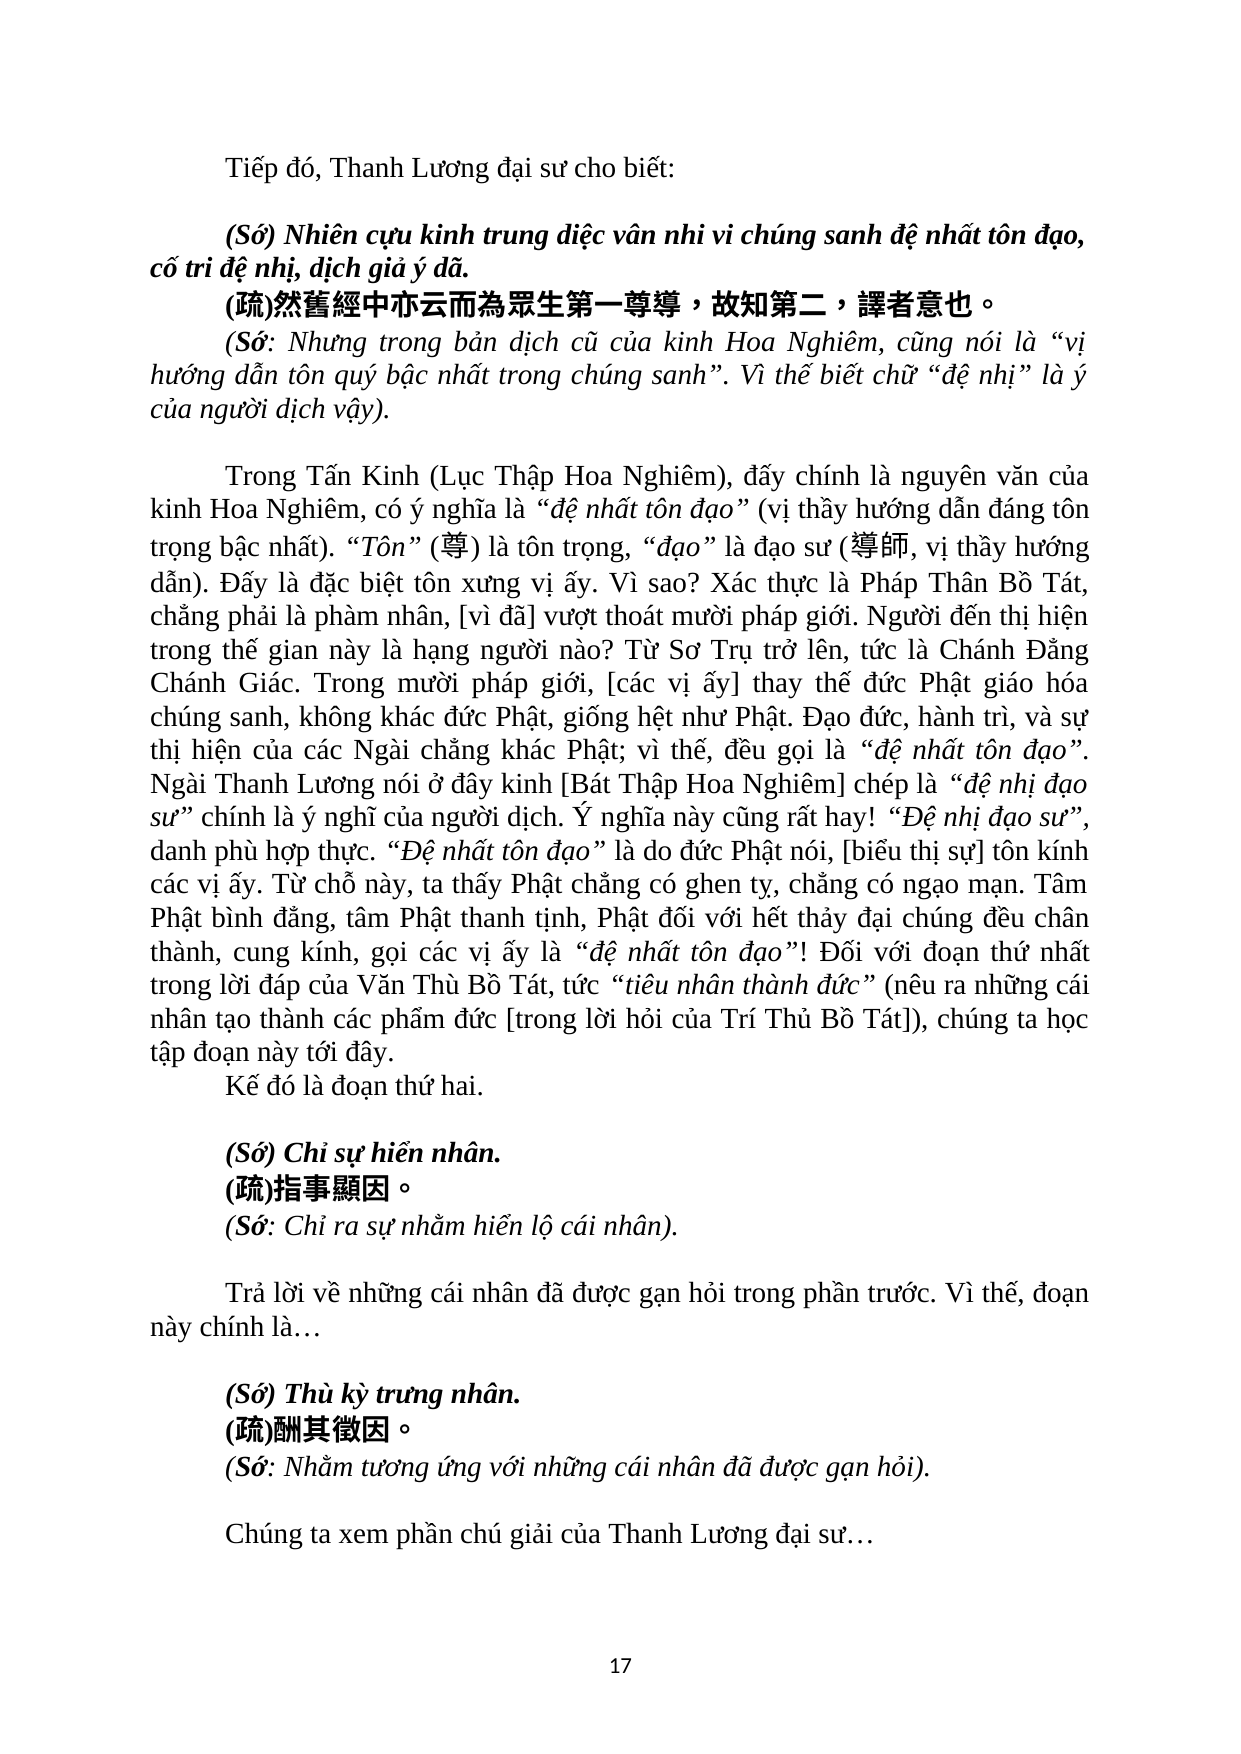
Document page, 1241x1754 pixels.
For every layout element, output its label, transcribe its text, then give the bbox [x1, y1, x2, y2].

text Trong Tấn Kinh (Lục Thập Hoa Nghiêm), đấy chính là nguyên văn của kinh Hoa Nghiêm, có ý nghĩa là “đệ nhất tôn đạo” (vị thầy hướng dẫn đáng tôn trọng bậc nhất). “Tôn” (尊) là tôn trọng, “đạo” là đạo sư (導師, vị thầy hướng dẫn). Đấy là đặc biệt tôn xưng vị ấy. Vì sao? Xác thực là Pháp Thân Bồ Tát, chẳng phải là phàm nhân, [vì đã] vượt thoát mười pháp giới. Người đến thị hiện trong thế gian này là hạng người nào? Từ Sơ Trụ trở lên, tức là Chánh Đẳng Chánh Giác. Trong mười pháp giới, [các vị ấy] thay thế đức Phật giáo hóa chúng sanh, không khác đức Phật, giống hệt như Phật. Đạo đức, hành trì, và sự thị hiện của các Ngài chẳng khác Phật; vì thế, đều gọi là “đệ nhất tôn đạo”. Ngài Thanh Lương nói ở đây kinh [Bát Thập Hoa Nghiêm] chép là “đệ nhị đạo sư” chính là ý nghĩ của người dịch. Ý nghĩa này cũng rất hay! “Đệ nhị đạo sư”, danh phù hợp thực. “Đệ nhất tôn đạo” là do đức Phật nói, [biểu thị sự] tôn kính các vị ấy. Từ chỗ này, ta thấy Phật chẳng có ghen tỵ, chẳng có ngạo mạn. Tâm Phật bình đẳng, tâm Phật thanh tịnh, Phật đối với hết thảy đại chúng đều chân thành, cung kính, gọi các vị ấy là “đệ nhất tôn đạo”! Đối với đoạn thứ nhất trong lời đáp của Văn Thù Bồ Tát, tức “tiêu nhân thành đức” (nêu ra những cái nhân tạo thành các phẩm đức [trong lời hỏi của Trí Thủ Bồ Tát]), chúng ta học tập đoạn này tới đây. [150, 458, 1090, 1068]
text (Sớ: Nhưng trong bản dịch cũ của kinh Hoa Nghiêm, cũng nói là “vị hướng dẫn tôn quý bậc nhất trong chúng sanh”. Vì thế biết chữ “đệ nhị” là ý của người dịch vậy). [150, 324, 1090, 424]
text Tiếp đó, Thanh Lương đại sư cho biết: [150, 150, 1090, 183]
text (Sớ: Nhằm tương ứng với những cái nhân đã được gạn hỏi). [150, 1449, 1090, 1483]
text (疏)然舊經中亦云而為眾生第一尊導，故知第二，譯者意也。 [150, 284, 1090, 324]
text (Sớ) Chỉ sự hiển nhân. [150, 1135, 1090, 1168]
text Kế đó là đoạn thứ hai. [150, 1068, 1090, 1101]
text (疏)酬其徵因。 [150, 1409, 1090, 1449]
text (Sớ: Chỉ ra sự nhằm hiển lộ cái nhân). [150, 1208, 1090, 1242]
text Trả lời về những cái nhân đã được gạn hỏi trong phần trước. Vì thế, đoạn này chính là… [150, 1275, 1090, 1342]
text (Sớ) Nhiên cựu kinh trung diệc vân nhi vi chúng sanh đệ nhất tôn đạo, cố tri đệ nhị, dịch giả ý dã. [150, 217, 1090, 284]
text Chúng ta xem phần chú giải của Thanh Lương đại sư… [150, 1516, 1090, 1550]
text (疏)指事顯因。 [150, 1168, 1090, 1208]
text (Sớ) Thù kỳ trưng nhân. [150, 1376, 1090, 1409]
